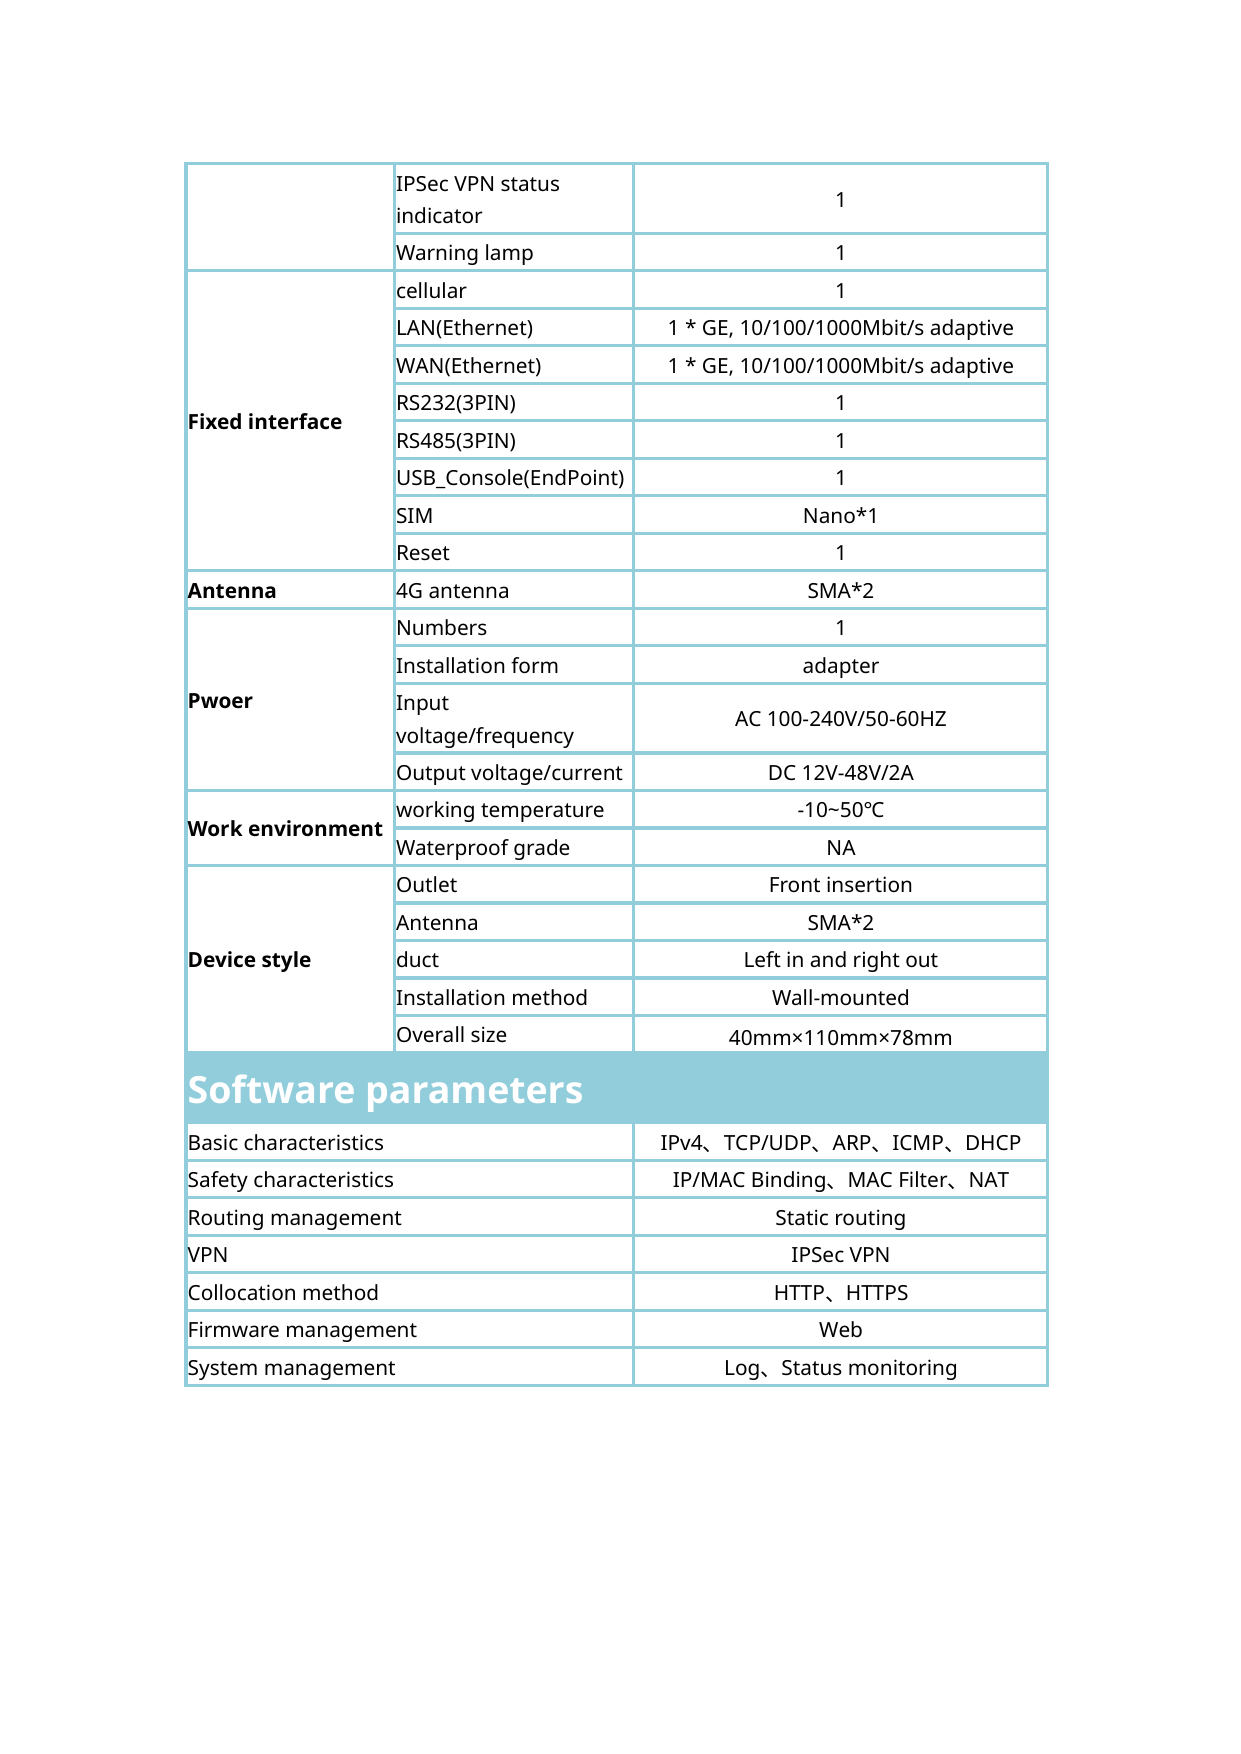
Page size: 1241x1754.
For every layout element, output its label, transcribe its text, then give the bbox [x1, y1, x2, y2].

table_cell SIM [396, 497, 632, 532]
table_cell Output voltage/current [396, 755, 632, 789]
table_cell Installation form [396, 647, 632, 682]
table_cell SMA*2 [635, 572, 1046, 607]
table_cell DC 12V-48V/2A [635, 755, 1046, 789]
table_cell Software parameters [188, 1055, 1046, 1121]
table_cell RS485(3PIN) [396, 422, 632, 457]
table_cell 1 [635, 460, 1046, 494]
table_cell 1 [635, 610, 1046, 644]
table_cell Nano*1 [635, 497, 1046, 532]
table_cell Front insertion [635, 867, 1046, 901]
table_cell IPv4、TCP/UDP、ARP、ICMP、DHCP [635, 1124, 1046, 1158]
table_cell Work environment [188, 792, 393, 864]
table_cell IPSec VPN [635, 1237, 1046, 1271]
table_cell USB_Console(EndPoint) [396, 460, 632, 494]
table_cell Wall-mounted [635, 980, 1046, 1014]
table_cell Left in and right out [635, 942, 1046, 976]
table_cell LAN(Ethernet) [396, 310, 632, 344]
table_cell 40mm×110mm×78mm [635, 1017, 1046, 1051]
table_cell 1 [635, 385, 1046, 419]
table_cell Log、Status monitoring [635, 1349, 1046, 1383]
table_cell Fixed interface [188, 272, 393, 569]
table_cell Routing management [188, 1199, 632, 1233]
table_cell HTTP、HTTPS [635, 1274, 1046, 1308]
table_cell 1 [635, 422, 1046, 457]
table_cell Antenna [188, 572, 393, 607]
table_cell Antenna [396, 905, 632, 939]
table_cell 1 [635, 272, 1046, 307]
table_cell 4G antenna [396, 572, 632, 607]
table_cell Waterproof grade [396, 830, 632, 864]
table_cell Collocation method [188, 1274, 632, 1308]
table_cell NA [635, 830, 1046, 864]
table_cell 1 [635, 165, 1046, 232]
table_cell 1 * GE, 10/100/1000Mbit/s adaptive [635, 347, 1046, 382]
table_cell Pwoer [188, 610, 393, 789]
table_cell Basic characteristics [188, 1124, 632, 1158]
table_cell Input voltage/frequency [396, 685, 632, 751]
table_cell 1 * GE, 10/100/1000Mbit/s adaptive [635, 310, 1046, 344]
table_cell Static routing [635, 1199, 1046, 1233]
table_cell Safety characteristics [188, 1162, 632, 1196]
table_cell System management [188, 1349, 632, 1383]
table_cell IP/MAC Binding、MAC Filter、NAT [635, 1162, 1046, 1196]
table_cell working temperature [396, 792, 632, 826]
table_cell Installation method [396, 980, 632, 1014]
table_cell adapter [635, 647, 1046, 682]
table_cell Reset [396, 535, 632, 569]
table_cell Overall size [396, 1017, 632, 1051]
table_cell duct [396, 942, 632, 976]
table_cell 1 [635, 535, 1046, 569]
table_cell -10~50℃ [635, 792, 1046, 826]
table_cell Firmware management [188, 1312, 632, 1346]
table_cell VPN [188, 1237, 632, 1271]
table_cell cellular [396, 272, 632, 307]
table_cell Device style [188, 867, 393, 1051]
table_cell SMA*2 [635, 905, 1046, 939]
table_cell Web [635, 1312, 1046, 1346]
table_cell Numbers [396, 610, 632, 644]
table_cell Warning lamp [396, 235, 632, 269]
table_cell AC 100-240V/50-60HZ [635, 685, 1046, 751]
table_cell Outlet [396, 867, 632, 901]
table_cell IPSec VPN status indicator [396, 165, 632, 232]
table_cell 1 [635, 235, 1046, 269]
table_cell RS232(3PIN) [396, 385, 632, 419]
table_cell WAN(Ethernet) [396, 347, 632, 382]
